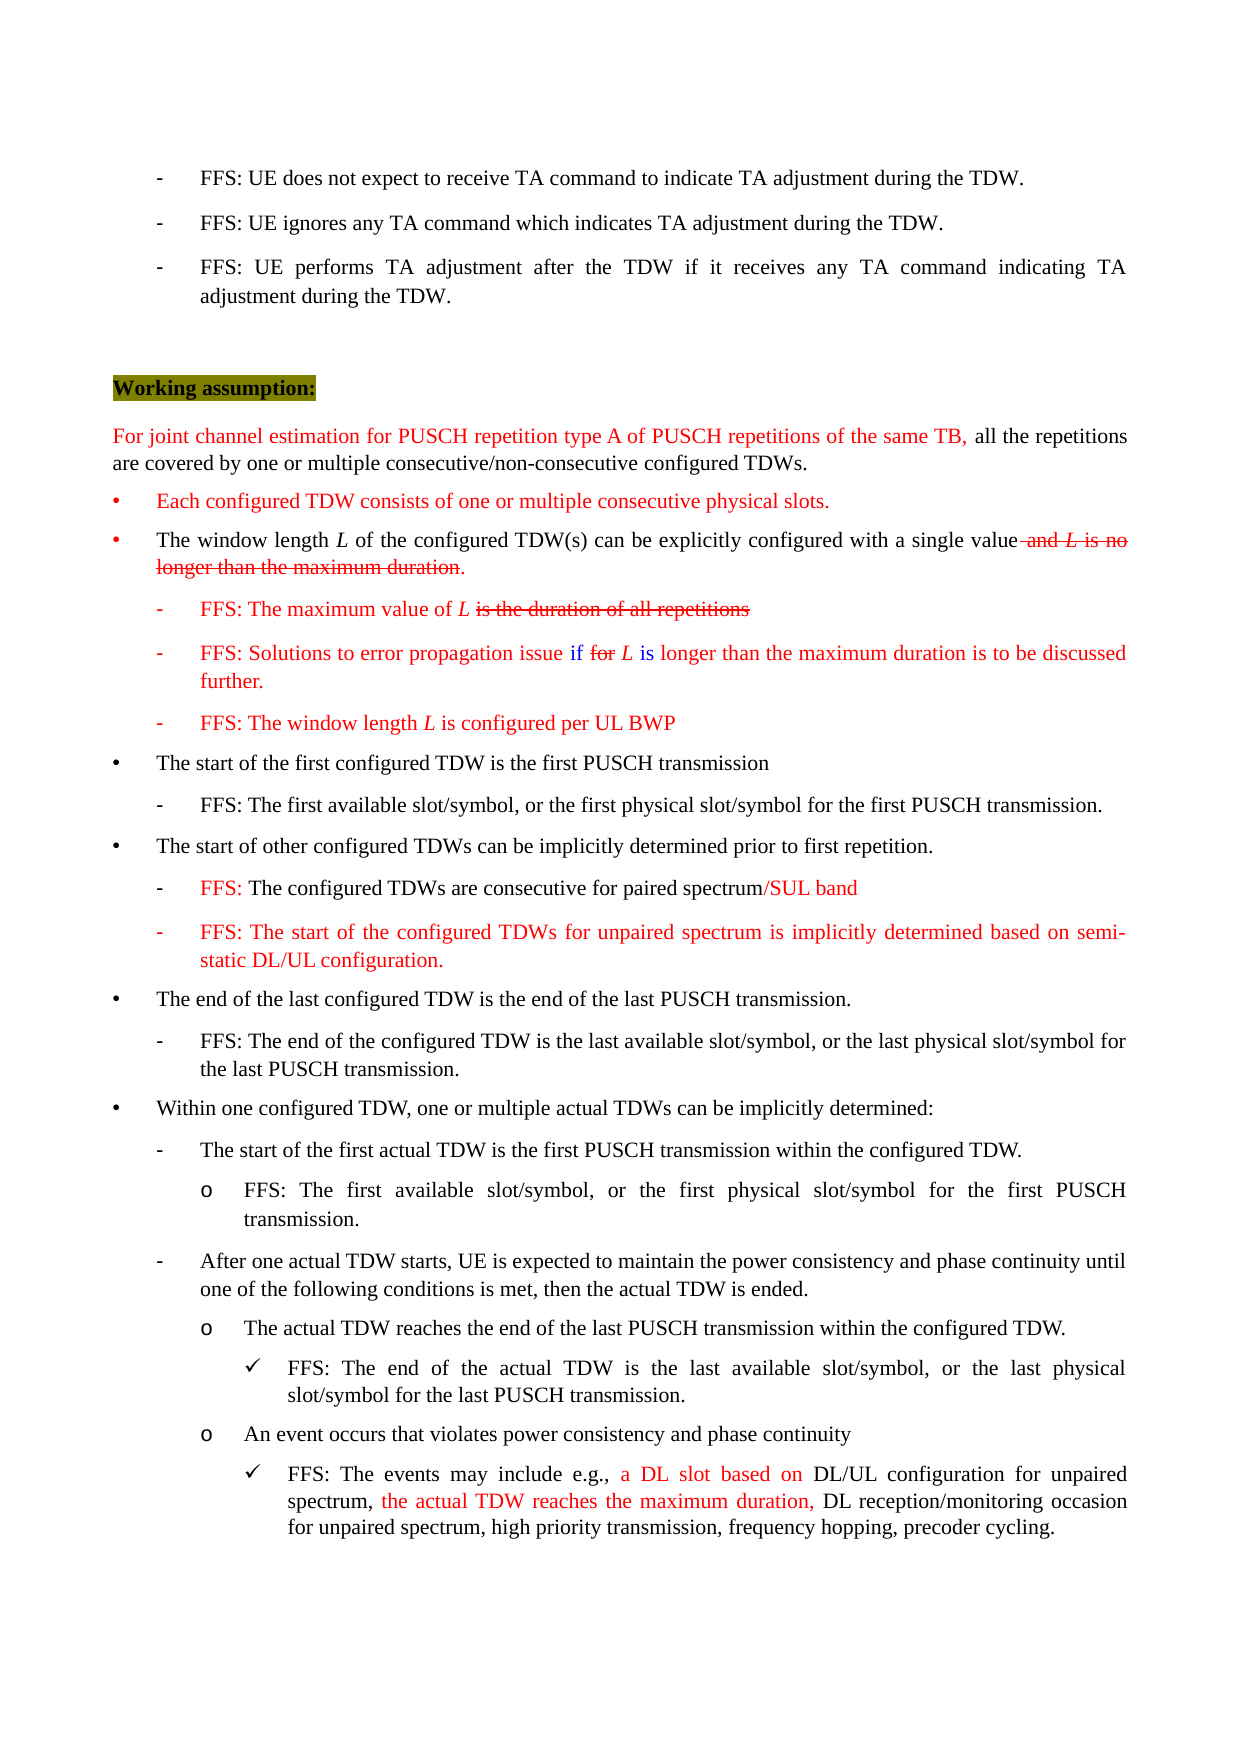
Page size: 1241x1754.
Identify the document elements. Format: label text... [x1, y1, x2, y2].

list FFS: The window length L is configured per UL BWP [156, 707, 1128, 736]
list FFS: The end of the actual TDW is the last available slot/symbol, or the last physical slot/symbol for the last PUSCH transmission. [244, 1355, 1128, 1407]
list The window length L of the configured TDW(s) can be explicitly configured with a single value and L is no longer than the maximum duration. [112, 527, 1128, 579]
list The actual TDW reaches the end of the last PUSCH transmission within the configured TDW. [200, 1314, 1128, 1342]
list FFS: The events may include e.g., a DL slot based on DL/UL configuration for unpaired spectrum, the actual TDW reaches the maximum duration, DL reception/monitoring occasion for unpaired spectrum, high priority transmission, frequency hopping, precoder cycling. [244, 1461, 1128, 1539]
list FFS: The first available slot/symbol, or the first physical slot/symbol for the first PUSCH transmission. [156, 789, 1128, 819]
list The start of the first configured TDW is the first PUSCH transmission [112, 750, 1128, 776]
list After one actual TDW starts, UE is expected to maintain the power consistency and phase continuity until one of the following conditions is met, then the actual TDW is ended. [156, 1244, 1128, 1301]
list FFS: UE does not expect to receive TA command to indicate TA adjustment during the TDW. [156, 162, 1128, 192]
list FFS: The start of the configured TDWs for unpaired spectrum is implicitly determined based on semi-static DL/UL configuration. [156, 916, 1128, 972]
list FFS: UE performs TA adjustment after the TDW if it receives any TA command indicating TA adjustment during the TDW. [156, 251, 1128, 308]
list Each configured TDW consists of one or multiple consecutive physical slots. [112, 488, 1128, 514]
list FFS: UE ignores any TA command which indicates TA adjustment during the TDW. [156, 207, 1128, 236]
list An event occurs that violates power consistency and phase continuity [200, 1421, 1128, 1448]
text For joint channel estimation for PUSCH repetition type A of PUSCH repetitions of the same TB, all the repetitions are covered by one or multiple consecutive/non-consecutive configured TDWs. [112, 423, 1128, 475]
list FFS: The configured TDWs are consecutive for paired spectrum/SUL band [156, 872, 1128, 902]
list Within one configured TDW, one or multiple actual TDWs can be implicitly determined: [112, 1095, 1128, 1120]
list The start of other configured TDWs can be implicitly determined prior to first repetition. [112, 833, 1128, 858]
list FFS: The maximum value of L is the duration of all repetitions [156, 593, 1128, 623]
list FFS: Solutions to error propagation issue if for L is longer than the maximum duration is to be discussed further. [156, 637, 1128, 693]
list FFS: The end of the configured TDW is the last available slot/symbol, or the last physical slot/symbol for the last PUSCH transmission. [156, 1025, 1128, 1081]
list FFS: The first available slot/symbol, or the first physical slot/symbol for the first PUSCH transmission. [200, 1177, 1128, 1231]
list The start of the first actual TDW is the first PUSCH transmission within the configured TDW. [156, 1134, 1128, 1163]
text Working assumption: [112, 372, 1128, 404]
list The end of the last configured TDW is the end of the last PUSCH transmission. [112, 986, 1128, 1011]
